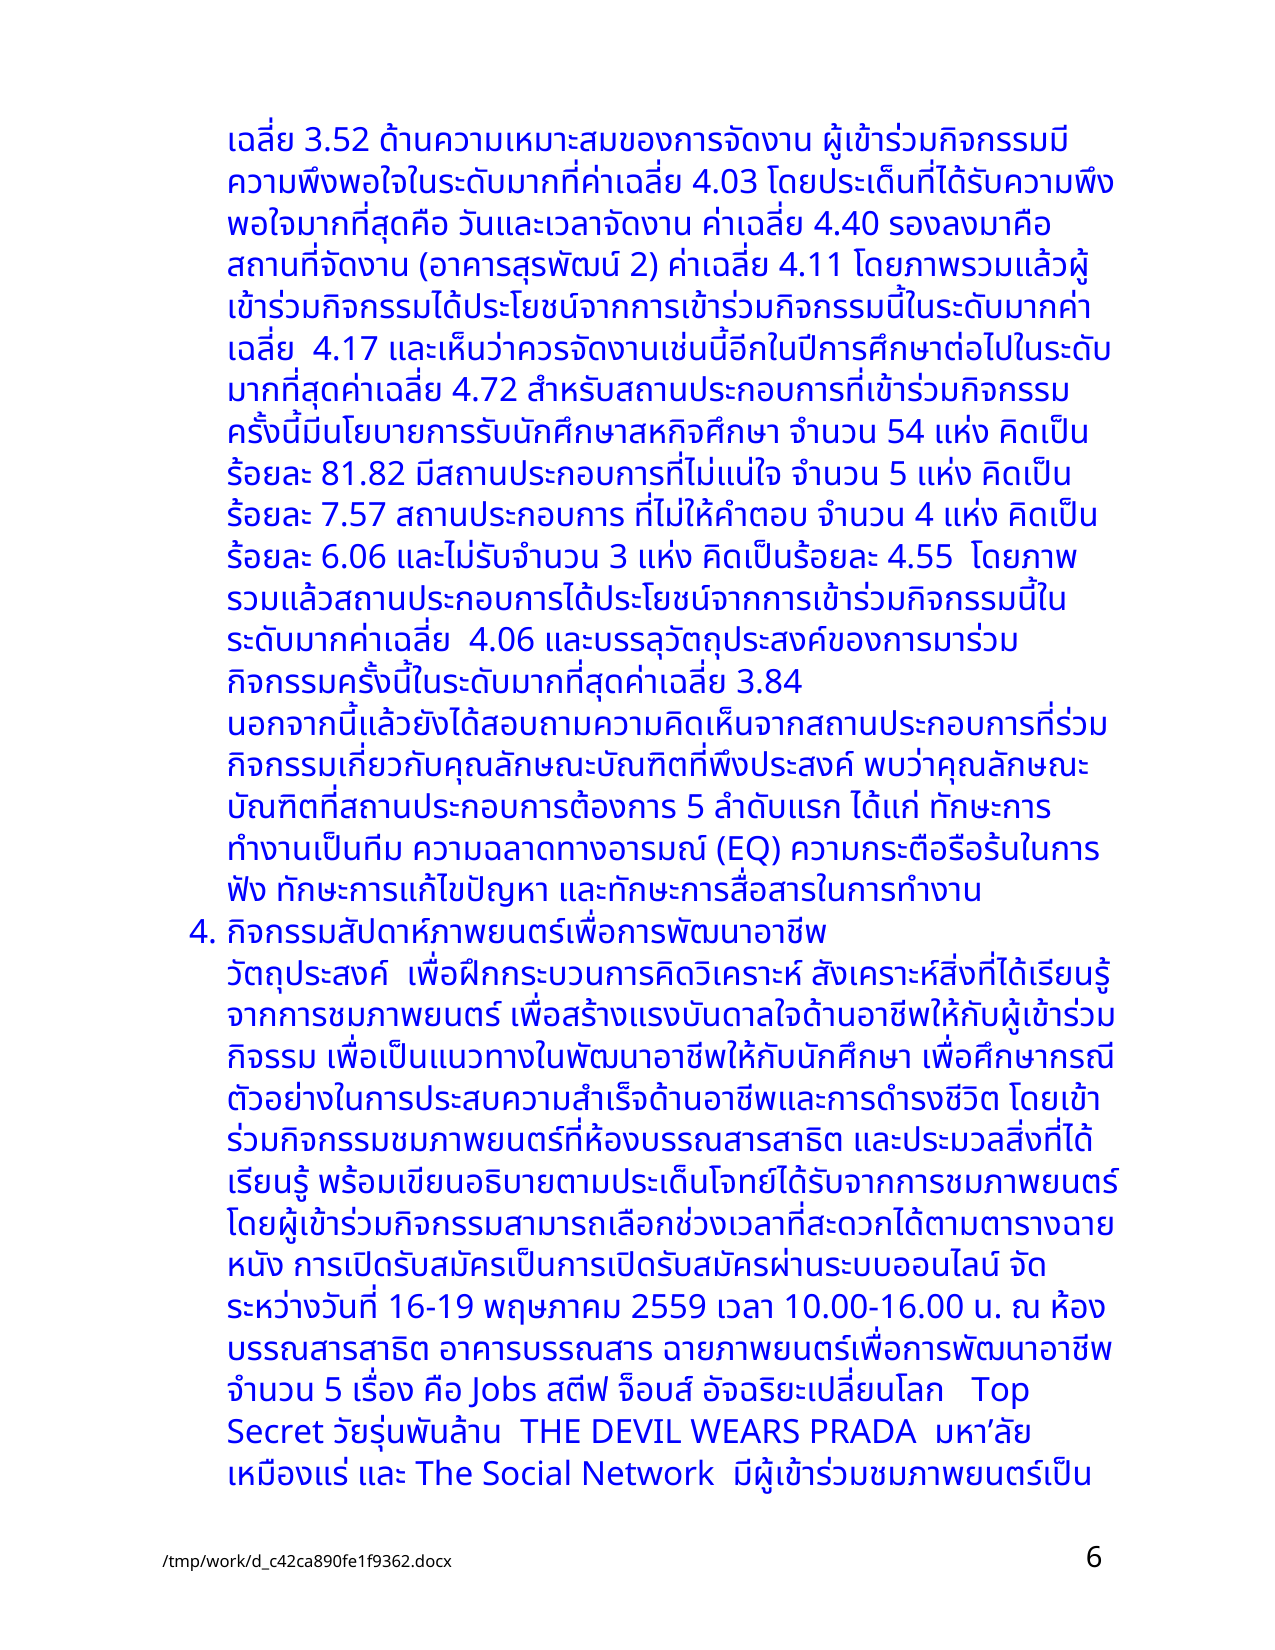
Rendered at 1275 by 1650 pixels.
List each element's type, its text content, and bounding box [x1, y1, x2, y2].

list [226, 118, 1122, 702]
list กิจกรรมสัปดาห์ภาพยนตร์เพื่อการพัฒนาอาชีพ [189, 910, 1122, 952]
list นอกจากนี้แล้วยังได้สอบถามความคิดเห็นจากสถานประกอบการที่ร่วมกิจกรรมเกี่ยวกับคุณลักษณะบัณฑิตที่พึงประสงค์ พบว่าคุณลักษณะบัณฑิตที่สถานประกอบการต้องการ 5 ลำดับแรก ได้แก่ ทักษะการทำงานเป็นทีม ความฉลาดทางอารมณ์ (EQ) ความกระตือรือร้นในการฟัง ทักษะการแก้ไขปัญหา และทักษะการสื่อสารในการทำงาน [226, 702, 1122, 910]
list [226, 952, 1122, 1493]
